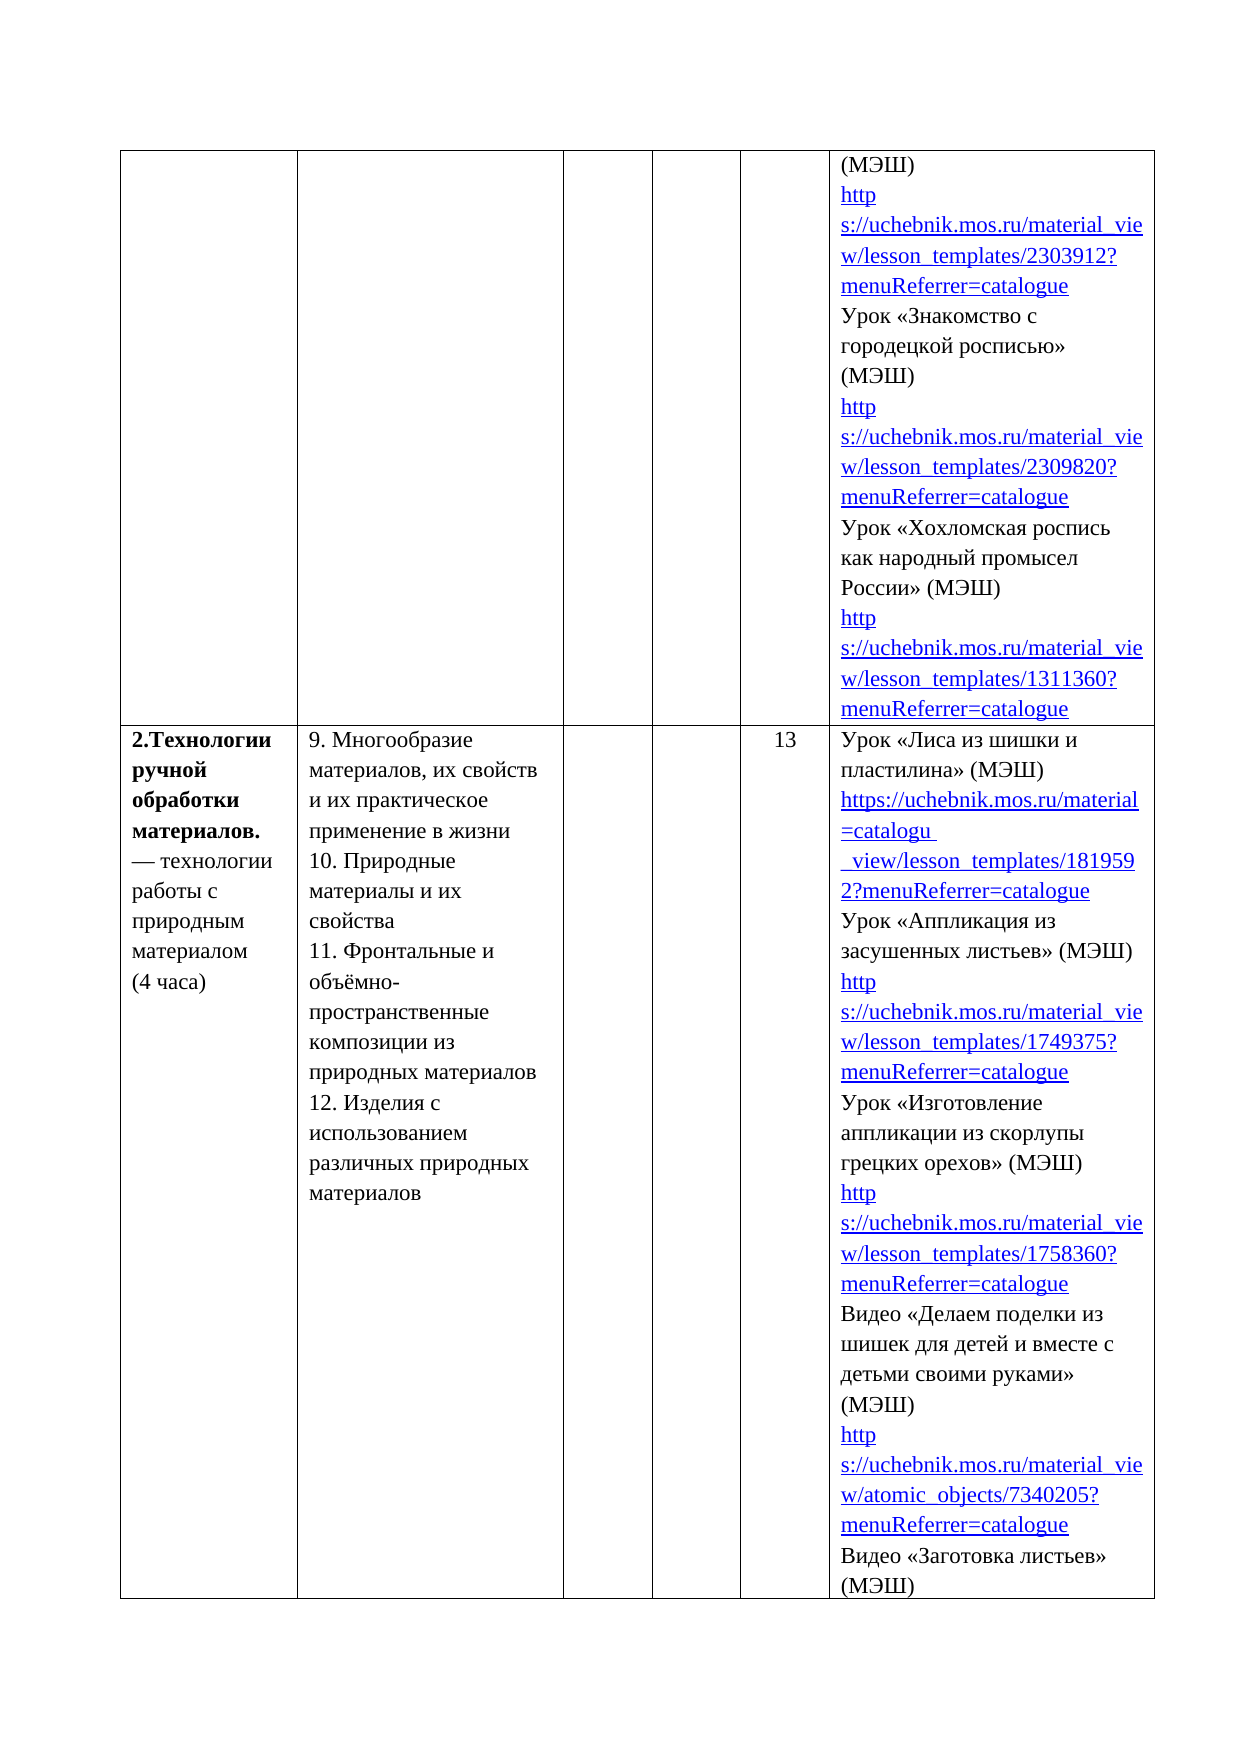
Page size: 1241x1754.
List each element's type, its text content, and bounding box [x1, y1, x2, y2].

table_cell 13 [741, 726, 829, 1598]
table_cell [298, 151, 563, 725]
table_cell 8 [741, 151, 829, 725]
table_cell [121, 726, 297, 1598]
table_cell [121, 151, 297, 725]
table_cell [564, 726, 652, 1598]
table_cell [830, 151, 1154, 725]
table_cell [830, 726, 1154, 1598]
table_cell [298, 726, 563, 1598]
table_cell [653, 726, 740, 1598]
table_cell [564, 151, 652, 725]
table_cell [653, 151, 740, 725]
